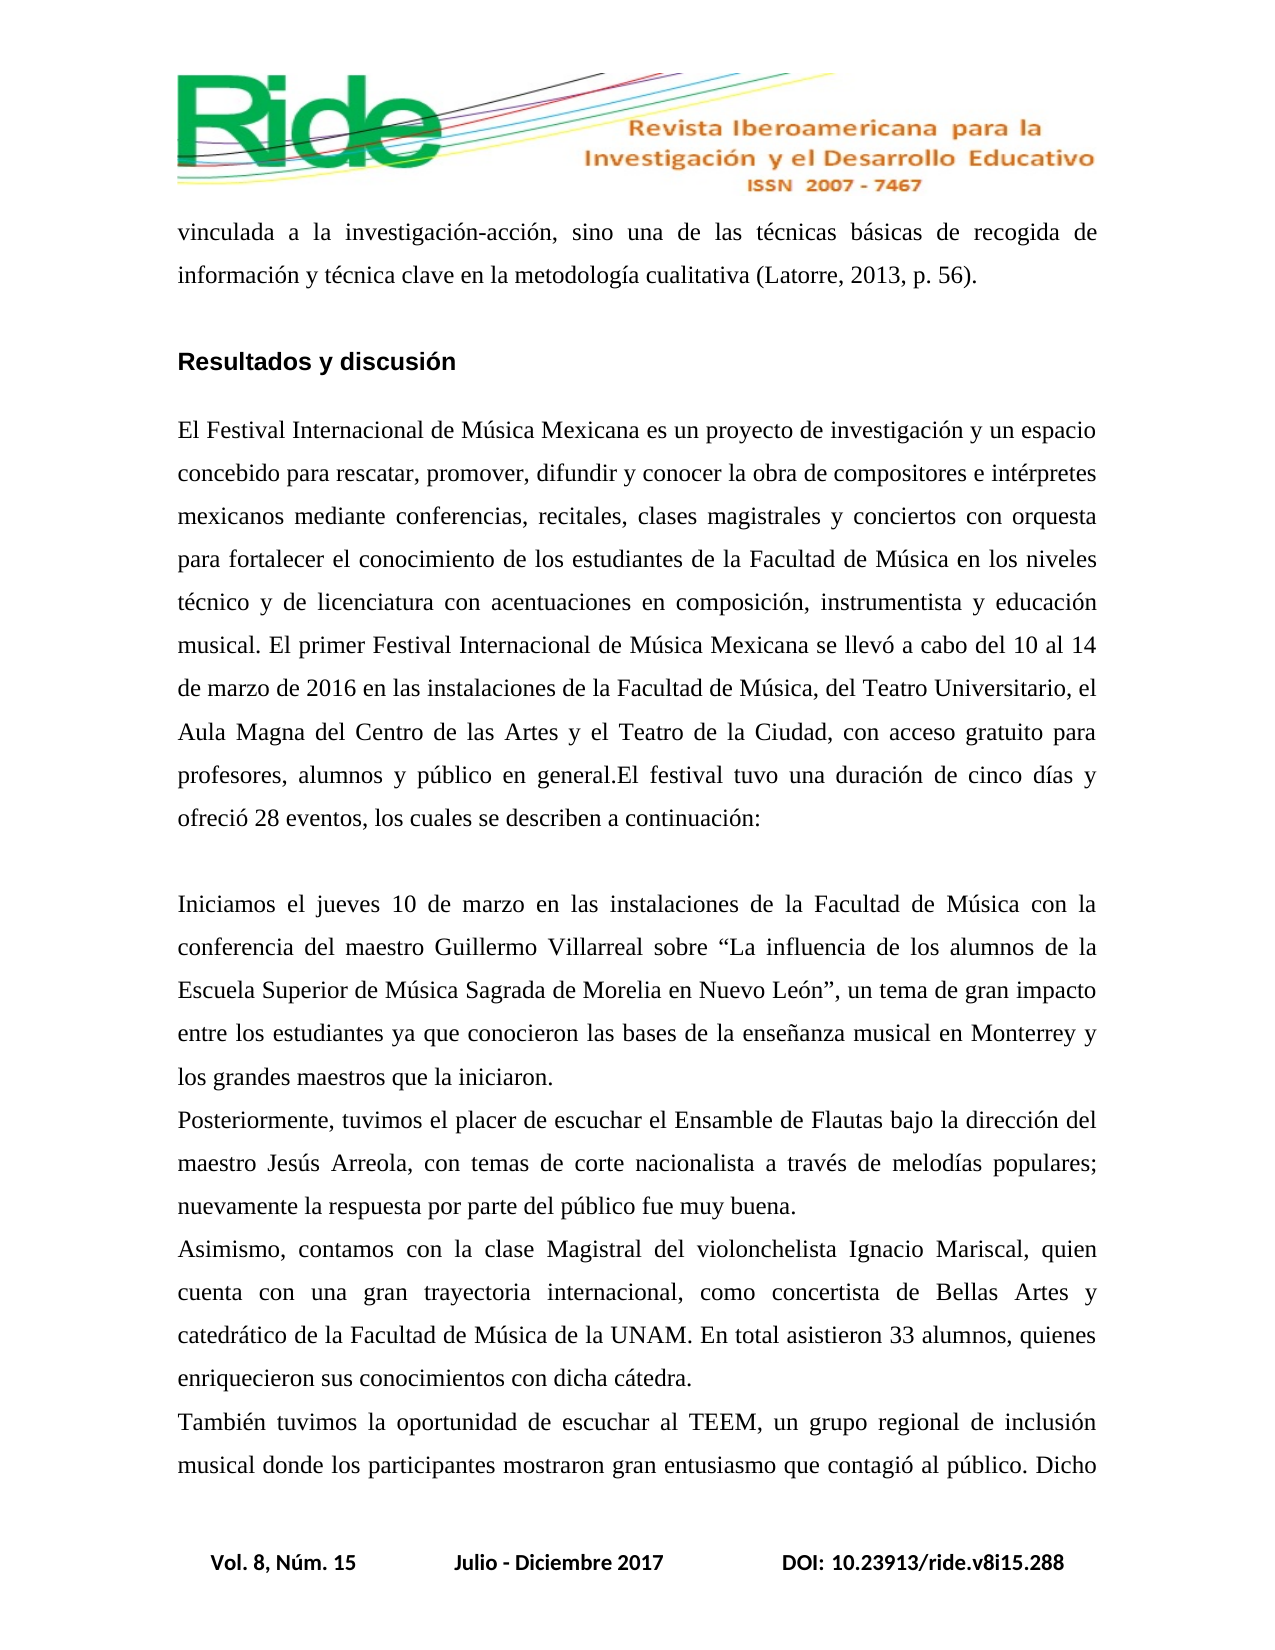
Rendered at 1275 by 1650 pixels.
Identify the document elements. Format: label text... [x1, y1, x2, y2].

text Resultados y discusión [177, 347, 1098, 375]
text El Festival Internacional de Música Mexicana es un proyecto de investigación y un espacio concebido para rescatar, promover, difundir y conocer la obra de compositores e intérpretes mexicanos mediante conferencias, recitales, clases magistrales y conciertos con orquesta para fortalecer el conocimiento de los estudiantes de la Facultad de Música en los niveles técnico y de licenciatura con acentuaciones en composición, instrumentista y educación musical. El primer Festival Internacional de Música Mexicana se llevó a cabo del 10 al 14 de marzo de 2016 en las instalaciones de la Facultad de Música, del Teatro Universitario, el Aula Magna del Centro de las Artes y el Teatro de la Ciudad, con acceso gratuito para profesores, alumnos y público en general.El festival tuvo una duración de cinco días y ofreció 28 eventos, los cuales se describen a continuación: [177, 415, 1098, 832]
picture [177, 73, 1098, 196]
text Iniciamos el jueves 10 de marzo en las instalaciones de la Facultad de Música con la conferencia del maestro Guillermo Villarreal sobre “La influencia de los alumnos de la Escuela Superior de Música Sagrada de Morelia en Nuevo León”, un tema de gran impacto entre los estudiantes ya que conocieron las bases de la enseñanza musical en Monterrey y los grandes maestros que la iniciaron. [177, 889, 1098, 1090]
text Posteriormente, tuvimos el placer de escuchar el Ensamble de Flautas bajo la dirección del maestro Jesús Arreola, con temas de corte nacionalista a través de melodías populares; nuevamente la respuesta por parte del público fue muy buena. [177, 1105, 1098, 1220]
text Asimismo, contamos con la clase Magistral del violonchelista Ignacio Mariscal, quien cuenta con una gran trayectoria internacional, como concertista de Bellas Artes y catedrático de la Facultad de Música de la UNAM. En total asistieron 33 alumnos, quienes enriquecieron sus conocimientos con dicha cátedra. [177, 1234, 1098, 1392]
